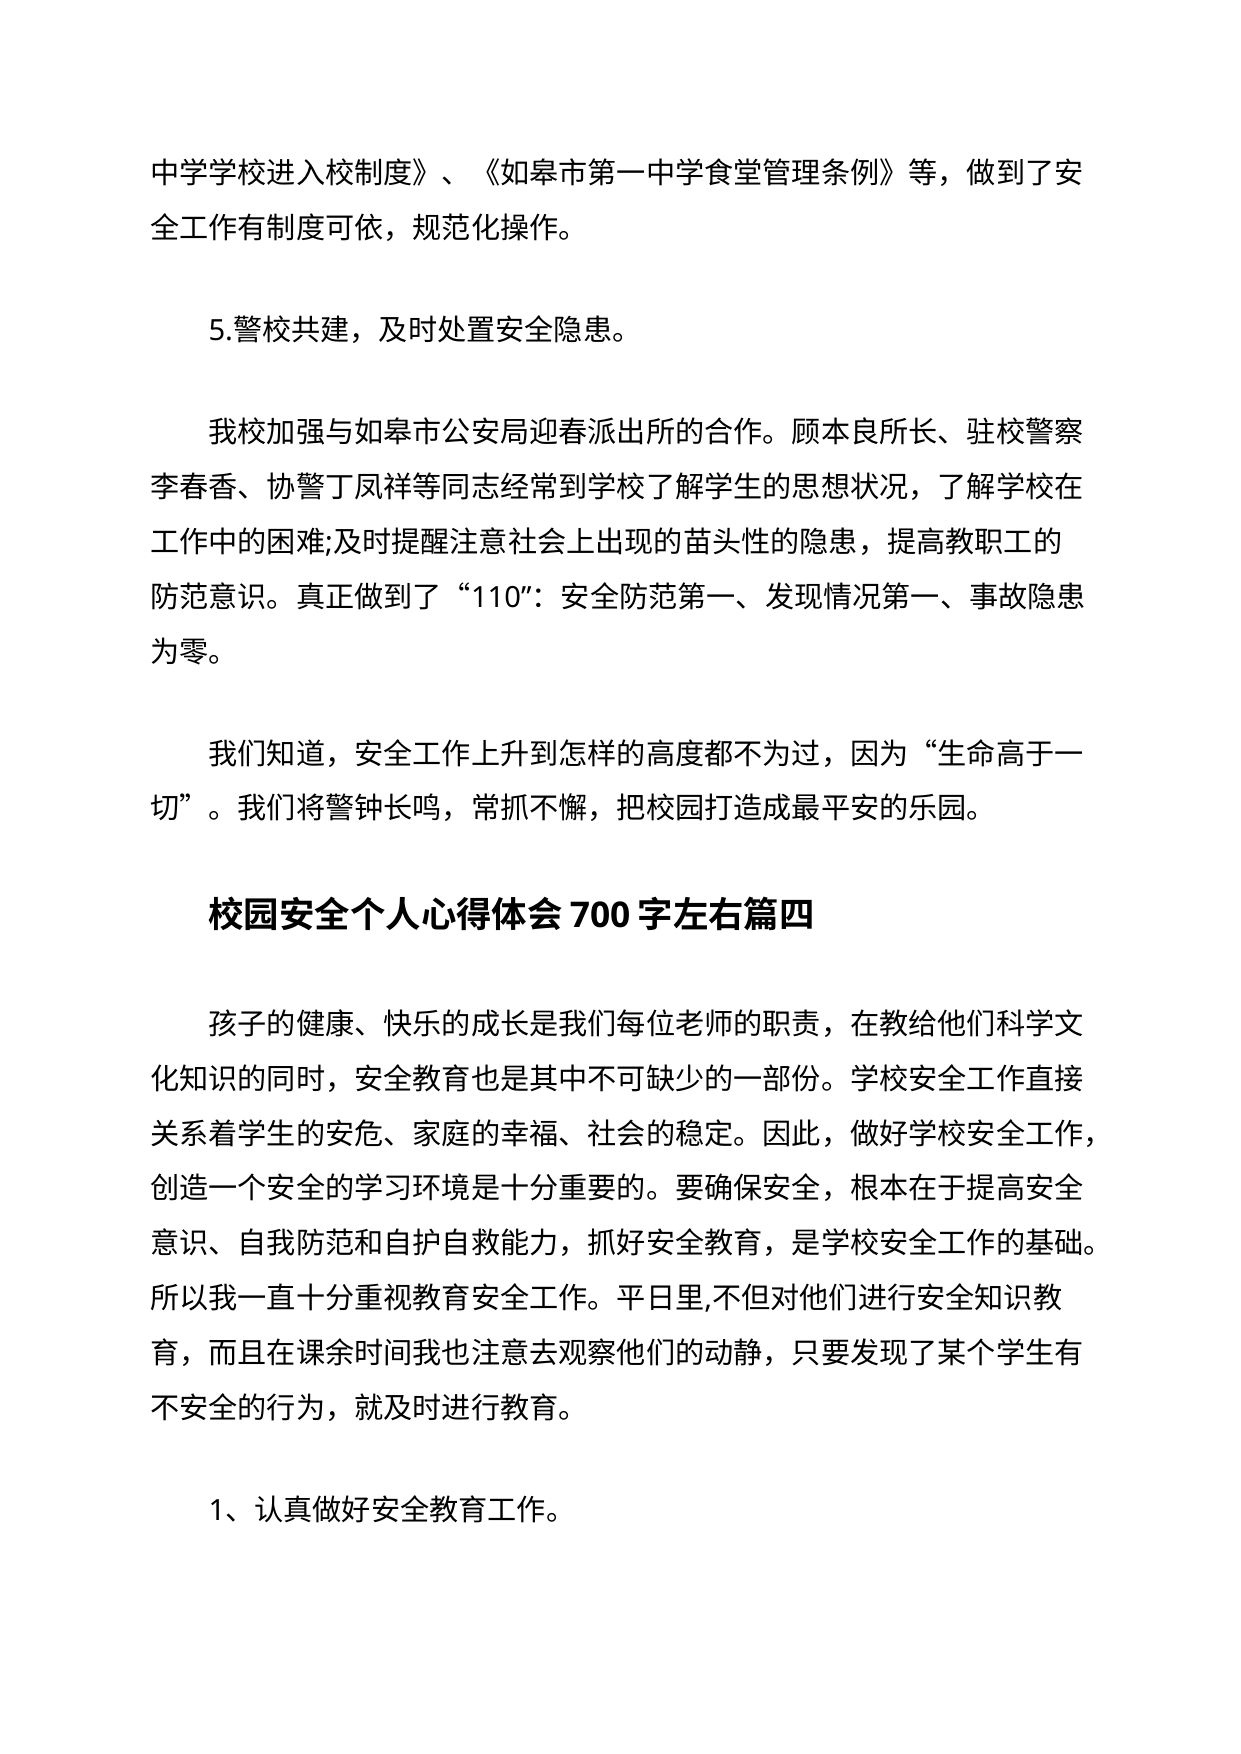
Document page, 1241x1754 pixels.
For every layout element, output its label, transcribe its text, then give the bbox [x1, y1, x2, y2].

text 我校加强与如皋市公安局迎春派出所的合作。顾本良所长、驻校警察李春香、协警丁凤祥等同志经常到学校了解学生的思想状况，了解学校在工作中的困难;及时提醒注意社会上出现的苗头性的隐患，提高教职工的防范意识。真正做到了“110”：安全防范第一、发现情况第一、事故隐患为零。 [150, 409, 1090, 671]
text 校园安全个人心得体会700字左右篇四 [150, 887, 1090, 938]
text 1、认真做好安全教育工作。 [150, 1487, 1090, 1529]
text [150, 150, 1090, 247]
text 5.警校共建，及时处置安全隐患。 [150, 307, 1090, 349]
text 我们知道，安全工作上升到怎样的高度都不为过，因为“生命高于一切”。我们将警钟长鸣，常抓不懈，把校园打造成最平安的乐园。 [150, 730, 1090, 827]
text 孩子的健康、快乐的成长是我们每位老师的职责，在教给他们科学文化知识的同时，安全教育也是其中不可缺少的一部份。学校安全工作直接关系着学生的安危、家庭的幸福、社会的稳定。因此，做好学校安全工作，创造一个安全的学习环境是十分重要的。要确保安全，根本在于提高安全意识、自我防范和自护自救能力，抓好安全教育，是学校安全工作的基础。所以我一直十分重视教育安全工作。平日里,不但对他们进行安全知识教育，而且在课余时间我也注意去观察他们的动静，只要发现了某个学生有不安全的行为，就及时进行教育。 [150, 1000, 1090, 1427]
